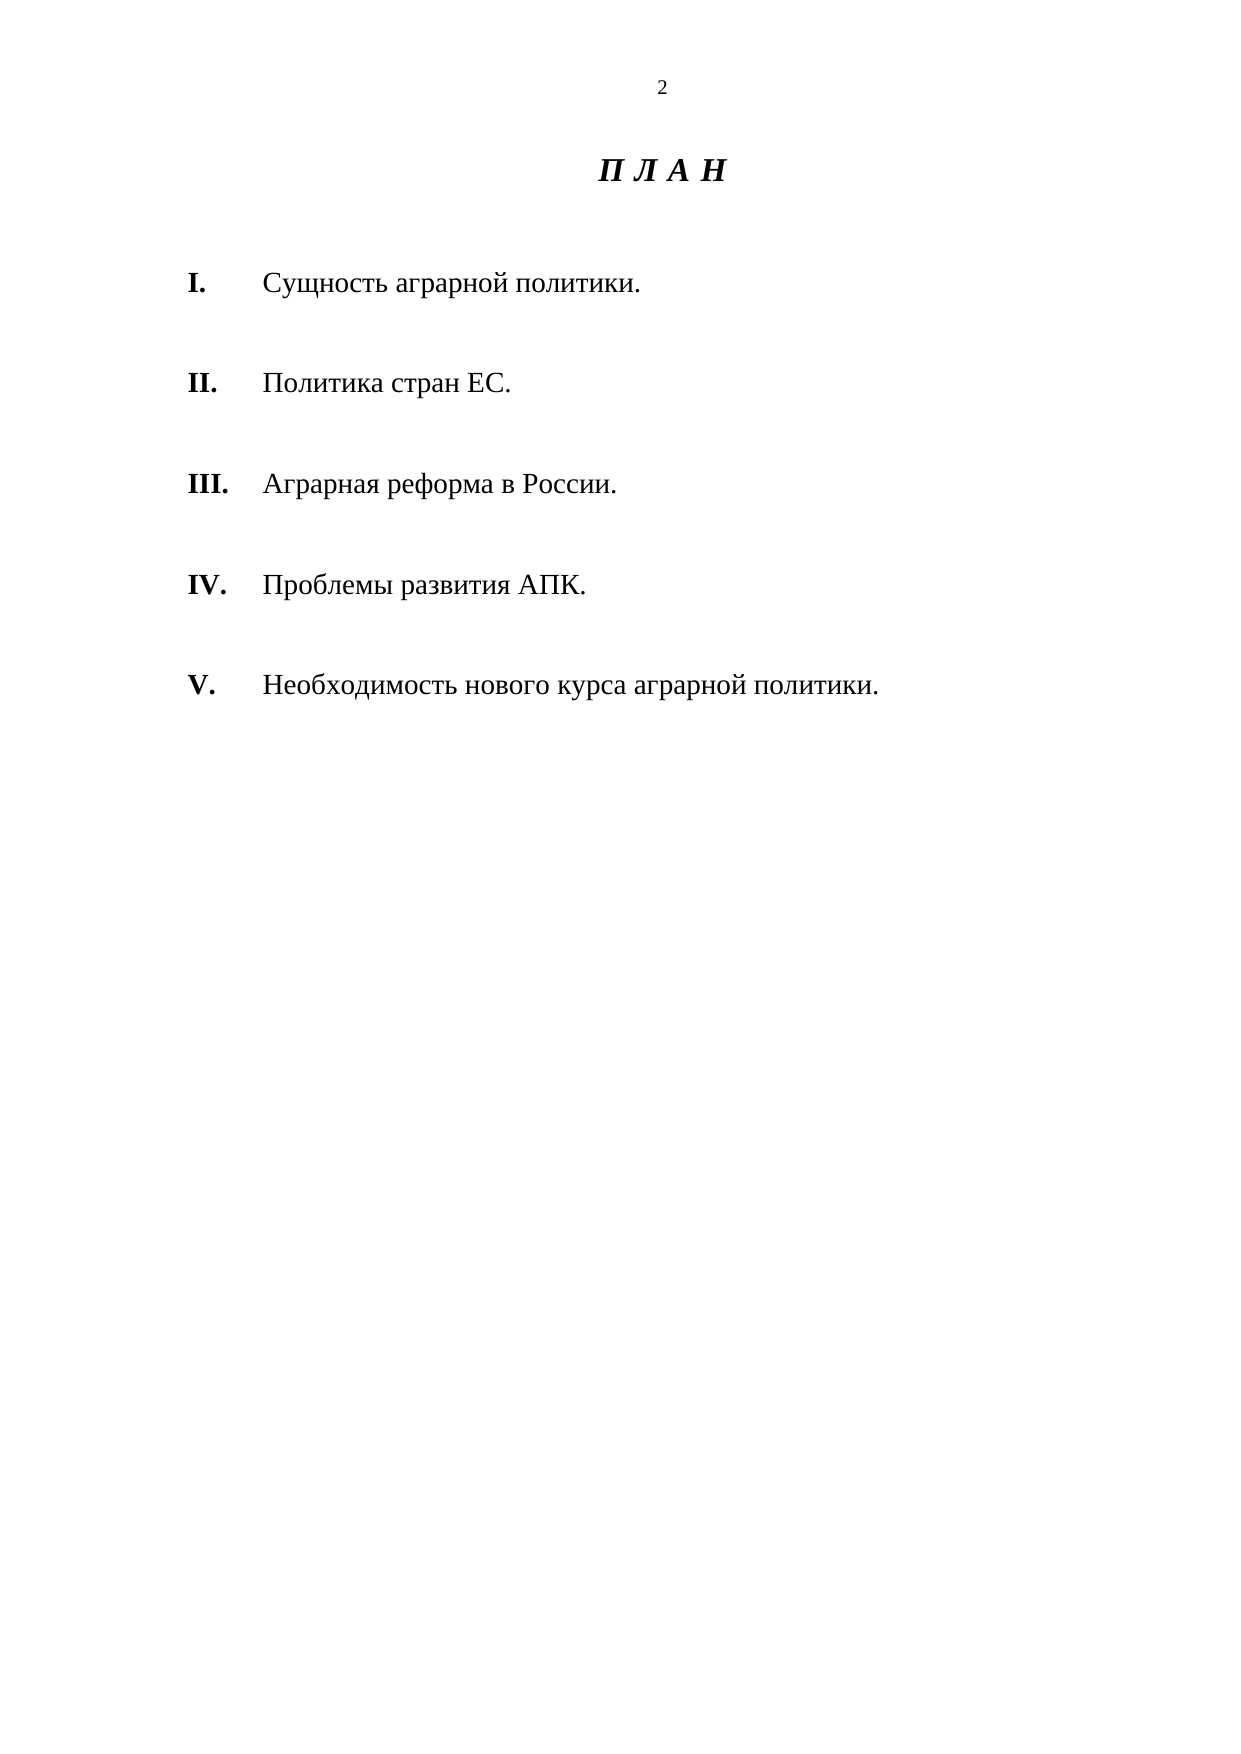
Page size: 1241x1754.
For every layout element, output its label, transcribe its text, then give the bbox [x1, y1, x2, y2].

list Необходимость нового курса аграрной политики. [187, 667, 1137, 701]
list Сущность аграрной политики. [187, 265, 1137, 298]
list Политика стран ЕС. [187, 366, 1137, 399]
list Проблемы развития АПК. [187, 567, 1137, 600]
list Аграрная реформа в России. [187, 466, 1137, 500]
subtitle ПЛАН [187, 150, 1137, 188]
